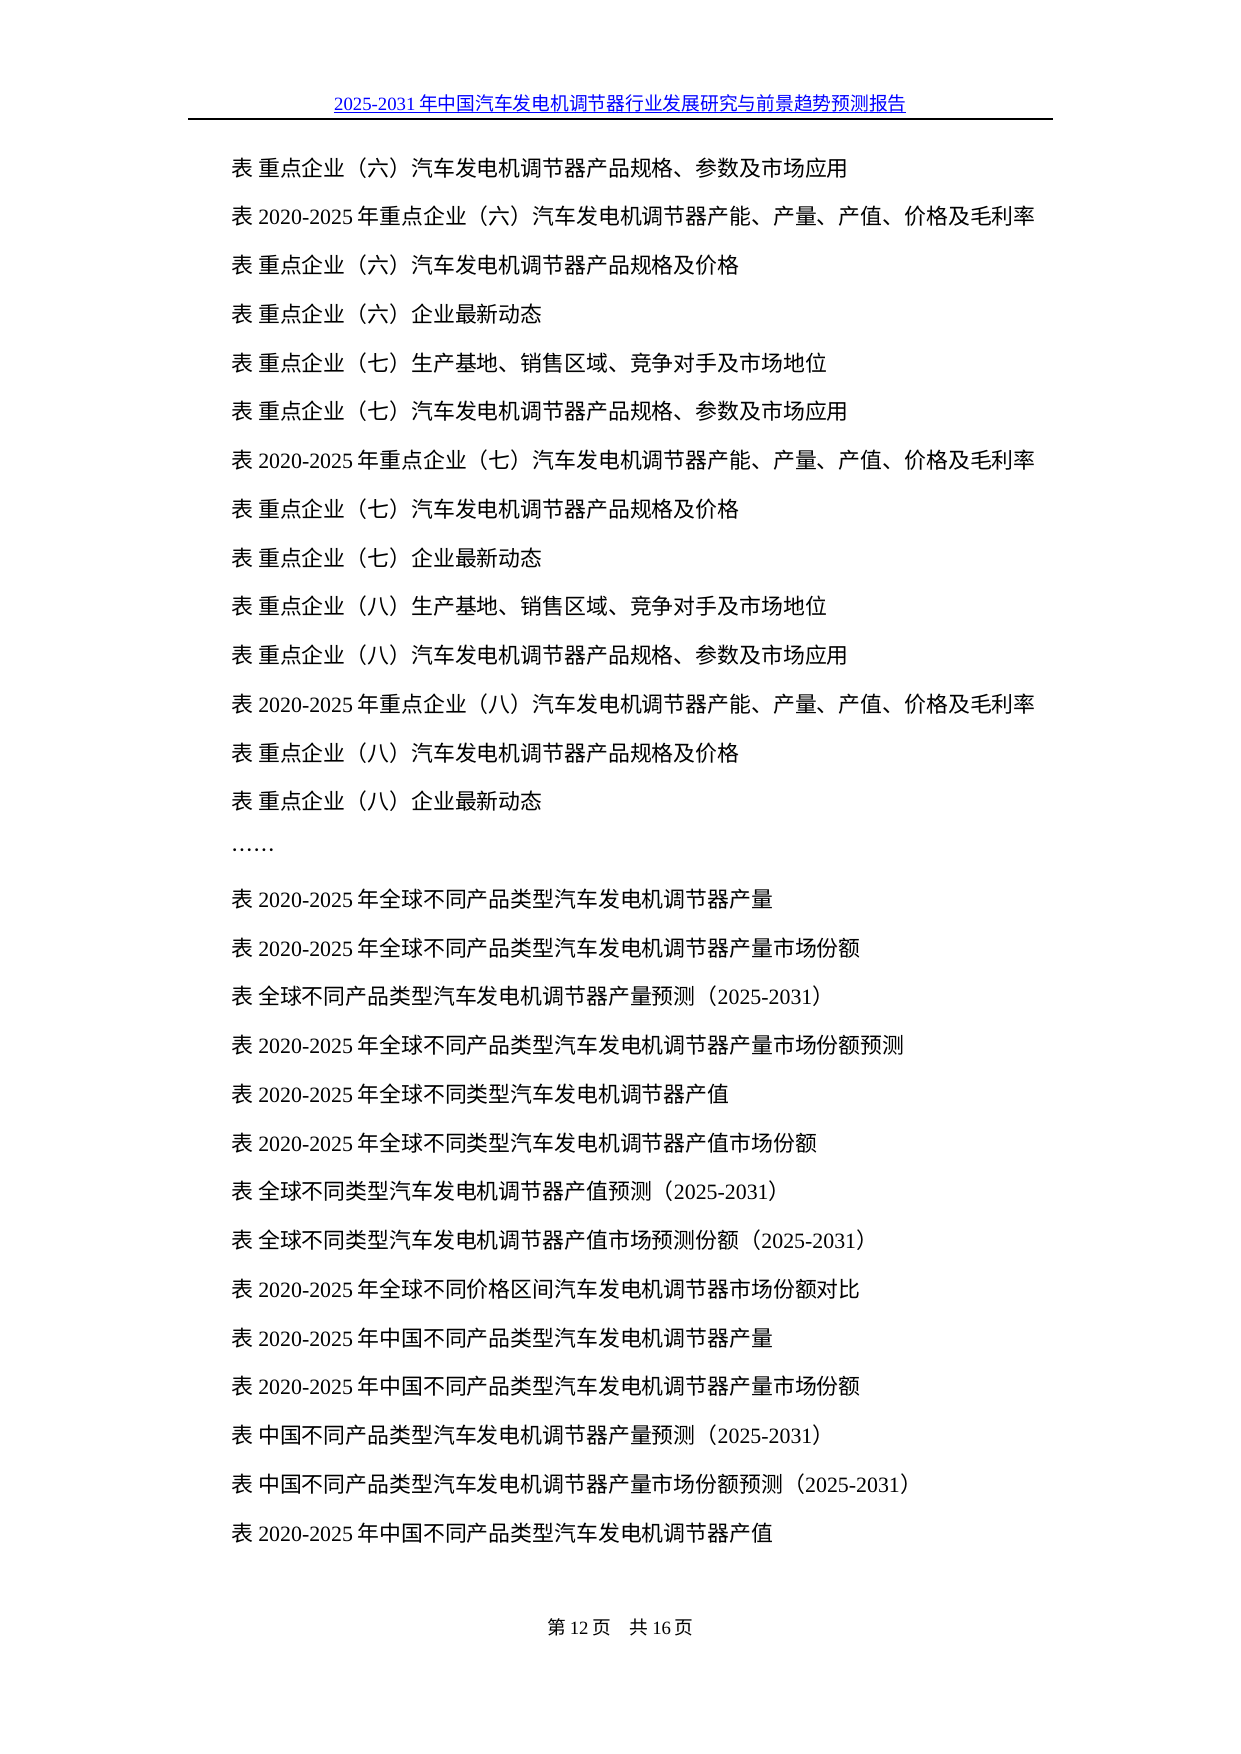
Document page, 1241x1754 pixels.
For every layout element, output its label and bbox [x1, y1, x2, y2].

text [187, 150, 1053, 1548]
